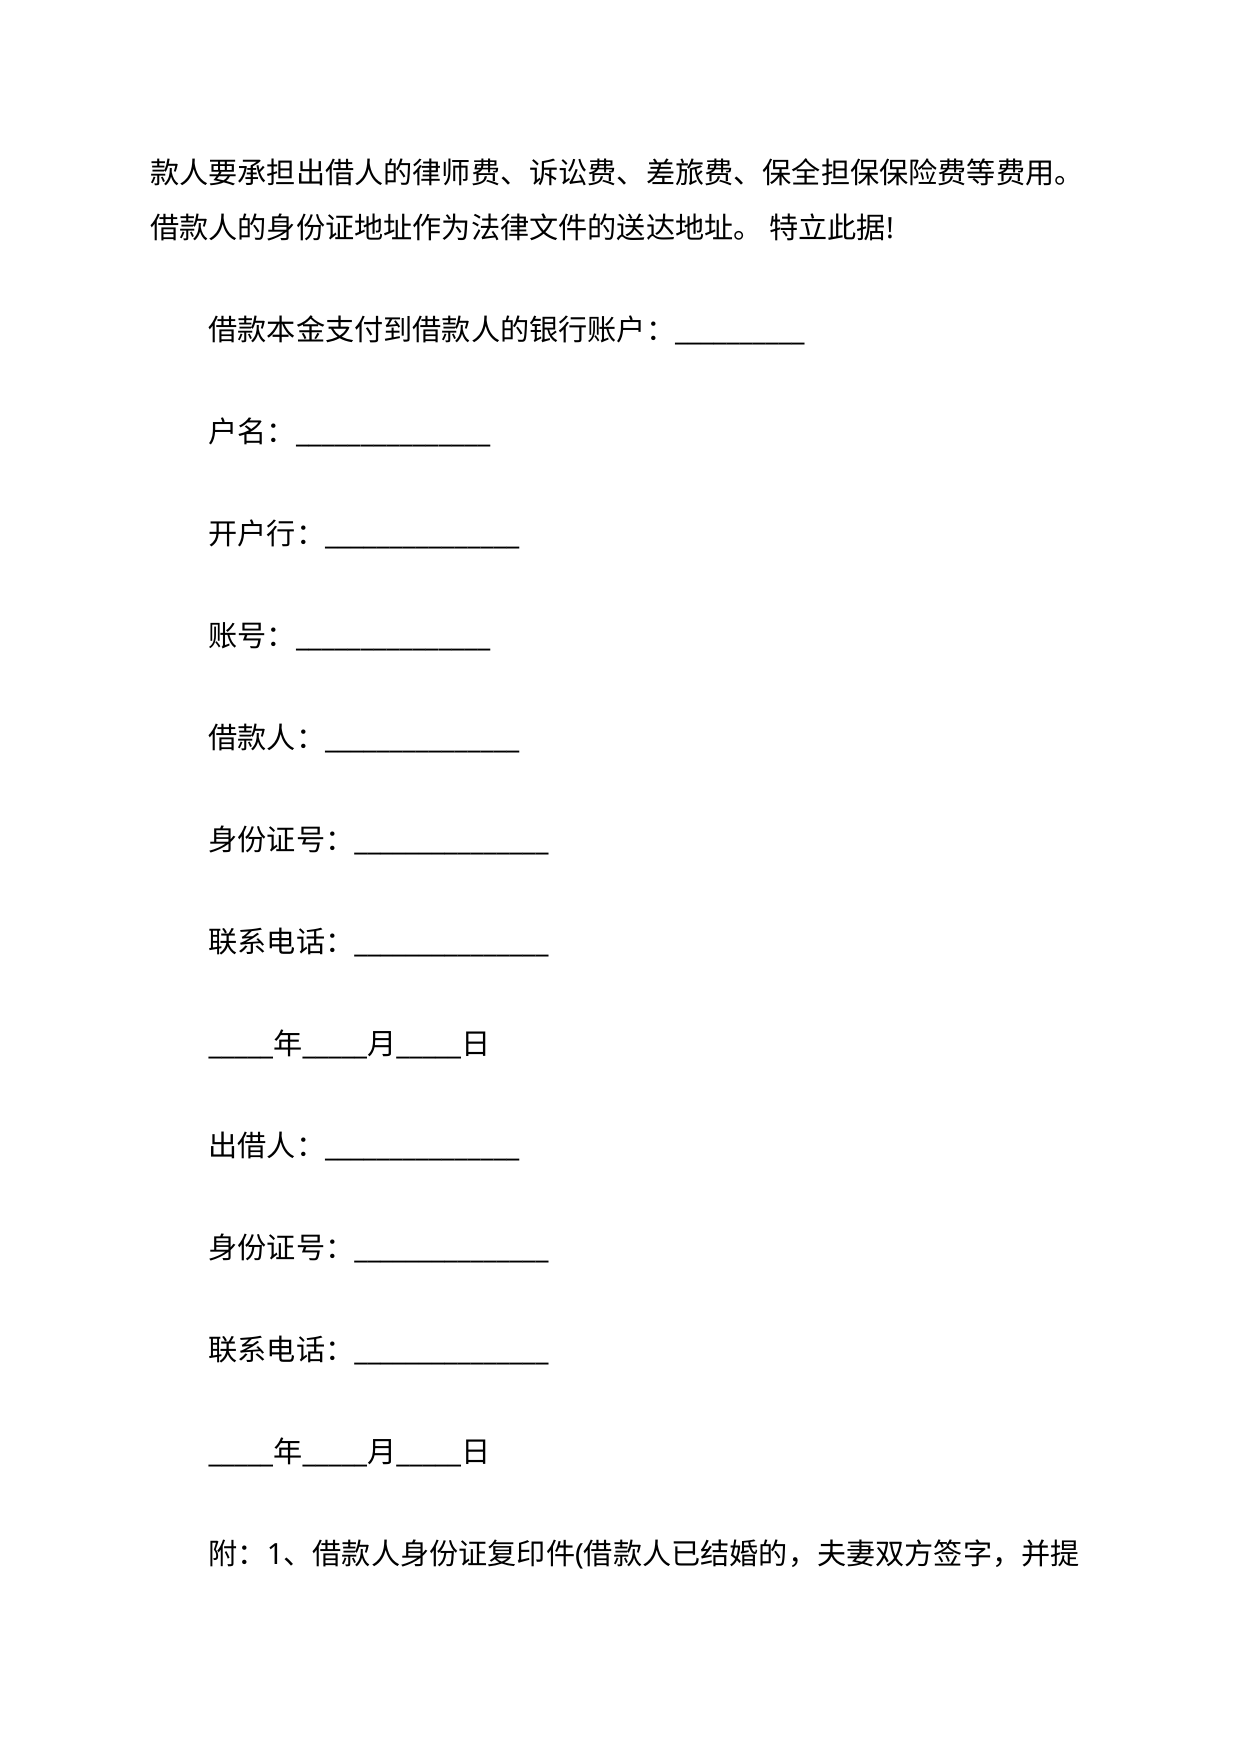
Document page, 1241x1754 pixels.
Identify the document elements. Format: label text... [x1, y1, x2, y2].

text _____年_____月_____日 [150, 1021, 1090, 1063]
text 联系电话：_______________ [150, 919, 1090, 961]
text 身份证号：_______________ [150, 817, 1090, 859]
text 开户行：_______________ [150, 511, 1090, 553]
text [150, 1531, 1090, 1573]
text 账号：_______________ [150, 613, 1090, 655]
text 借款本金支付到借款人的银行账户：__________ [150, 307, 1090, 349]
text 出借人：_______________ [150, 1123, 1090, 1165]
text _____年_____月_____日 [150, 1429, 1090, 1471]
text 联系电话：_______________ [150, 1327, 1090, 1369]
text 户名：_______________ [150, 409, 1090, 451]
text 身份证号：_______________ [150, 1225, 1090, 1267]
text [150, 150, 1090, 247]
text 借款人：_______________ [150, 715, 1090, 757]
